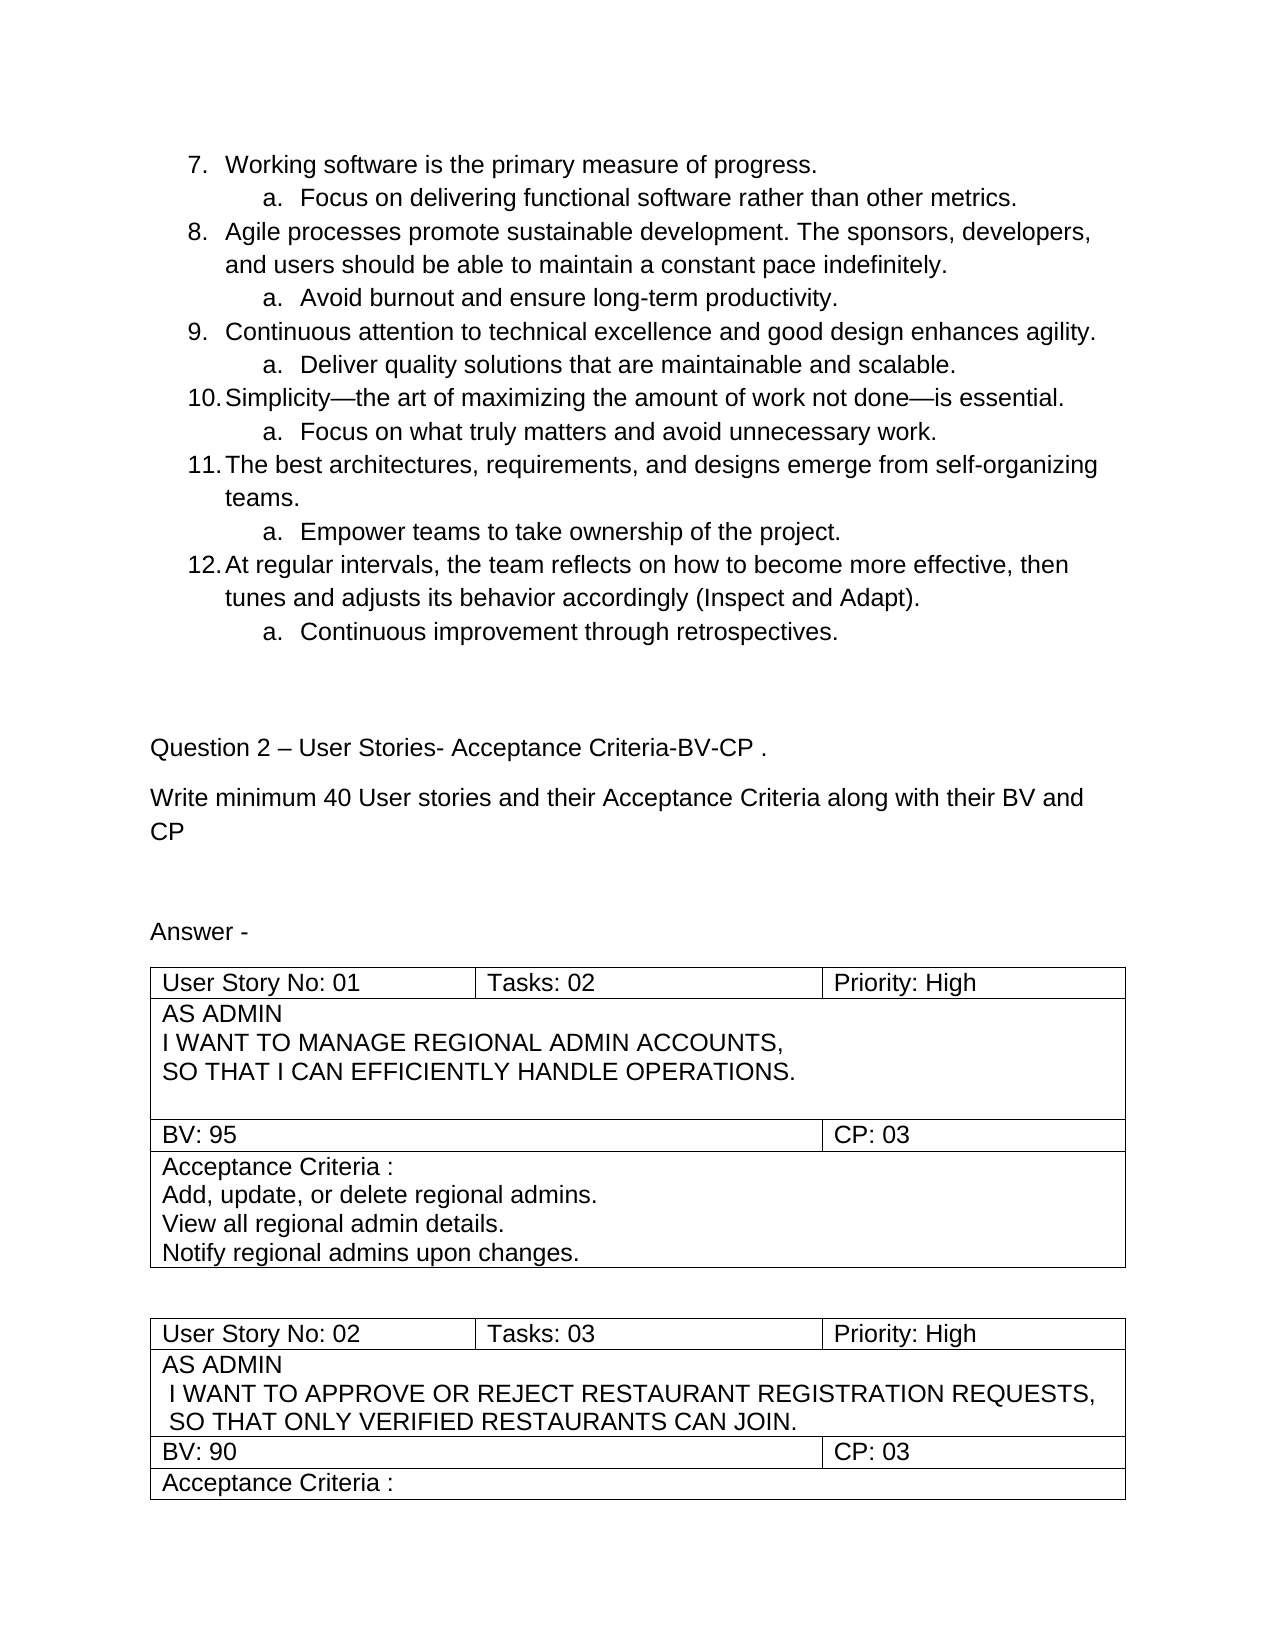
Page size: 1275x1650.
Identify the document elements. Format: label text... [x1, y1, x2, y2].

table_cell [151, 1469, 1125, 1499]
table_cell CP: 03 [823, 1120, 1125, 1151]
list Deliver quality solutions that are maintainable and scalable. [262, 350, 1125, 379]
table_header User Story No: 01 [151, 968, 475, 998]
table_cell BV: 90 [151, 1437, 822, 1467]
table_cell Acceptance Criteria : Add, update, or delete regional admins. View all regional admin details. Notify regional admins upon changes. [151, 1152, 1125, 1267]
list Focus on delivering functional software rather than other metrics. [262, 183, 1125, 212]
table_header User Story No: 02 [151, 1319, 475, 1349]
list Continuous attention to technical excellence and good design enhances agility. [187, 317, 1125, 345]
list Working software is the primary measure of progress. [187, 150, 1125, 179]
list At regular intervals, the team reflects on how to become more effective, then tunes and adjusts its behavior accordingly (Inspect and Adapt). [187, 550, 1125, 612]
list Empower teams to take ownership of the project. [262, 517, 1125, 545]
table_header Priority: High [823, 1319, 1125, 1349]
list Avoid burnout and ensure long-term productivity. [262, 283, 1125, 312]
list Continuous improvement through retrospectives. [262, 617, 1125, 645]
table_header Priority: High [823, 968, 1125, 998]
table_cell CP: 03 [823, 1437, 1125, 1467]
table_cell BV: 95 [151, 1120, 822, 1151]
list Focus on what truly matters and avoid unnecessary work. [262, 417, 1125, 445]
table_cell AS ADMIN I WANT TO APPROVE OR REJECT RESTAURANT REGISTRATION REQUESTS, SO THAT ONLY VERIFIED RESTAURANTS CAN JOIN. [151, 1350, 1125, 1436]
text Write minimum 40 User stories and their Acceptance Criteria along with their BV and CP [150, 783, 1125, 845]
text Answer - [150, 917, 1125, 945]
text Question 2 – User Stories- Acceptance Criteria-BV-CP . [150, 733, 1125, 762]
table_header Tasks: 03 [476, 1319, 822, 1349]
list Simplicity—the art of maximizing the amount of work not done—is essential. [187, 383, 1125, 412]
table_header Tasks: 02 [476, 968, 822, 998]
table_cell AS ADMIN I WANT TO MANAGE REGIONAL ADMIN ACCOUNTS, SO THAT I CAN EFFICIENTLY HANDLE OPERATIONS. [151, 999, 1125, 1119]
list The best architectures, requirements, and designs emerge from self-organizing teams. [187, 450, 1125, 512]
list Agile processes promote sustainable development. The sponsors, developers, and users should be able to maintain a constant pace indefinitely. [187, 217, 1125, 279]
